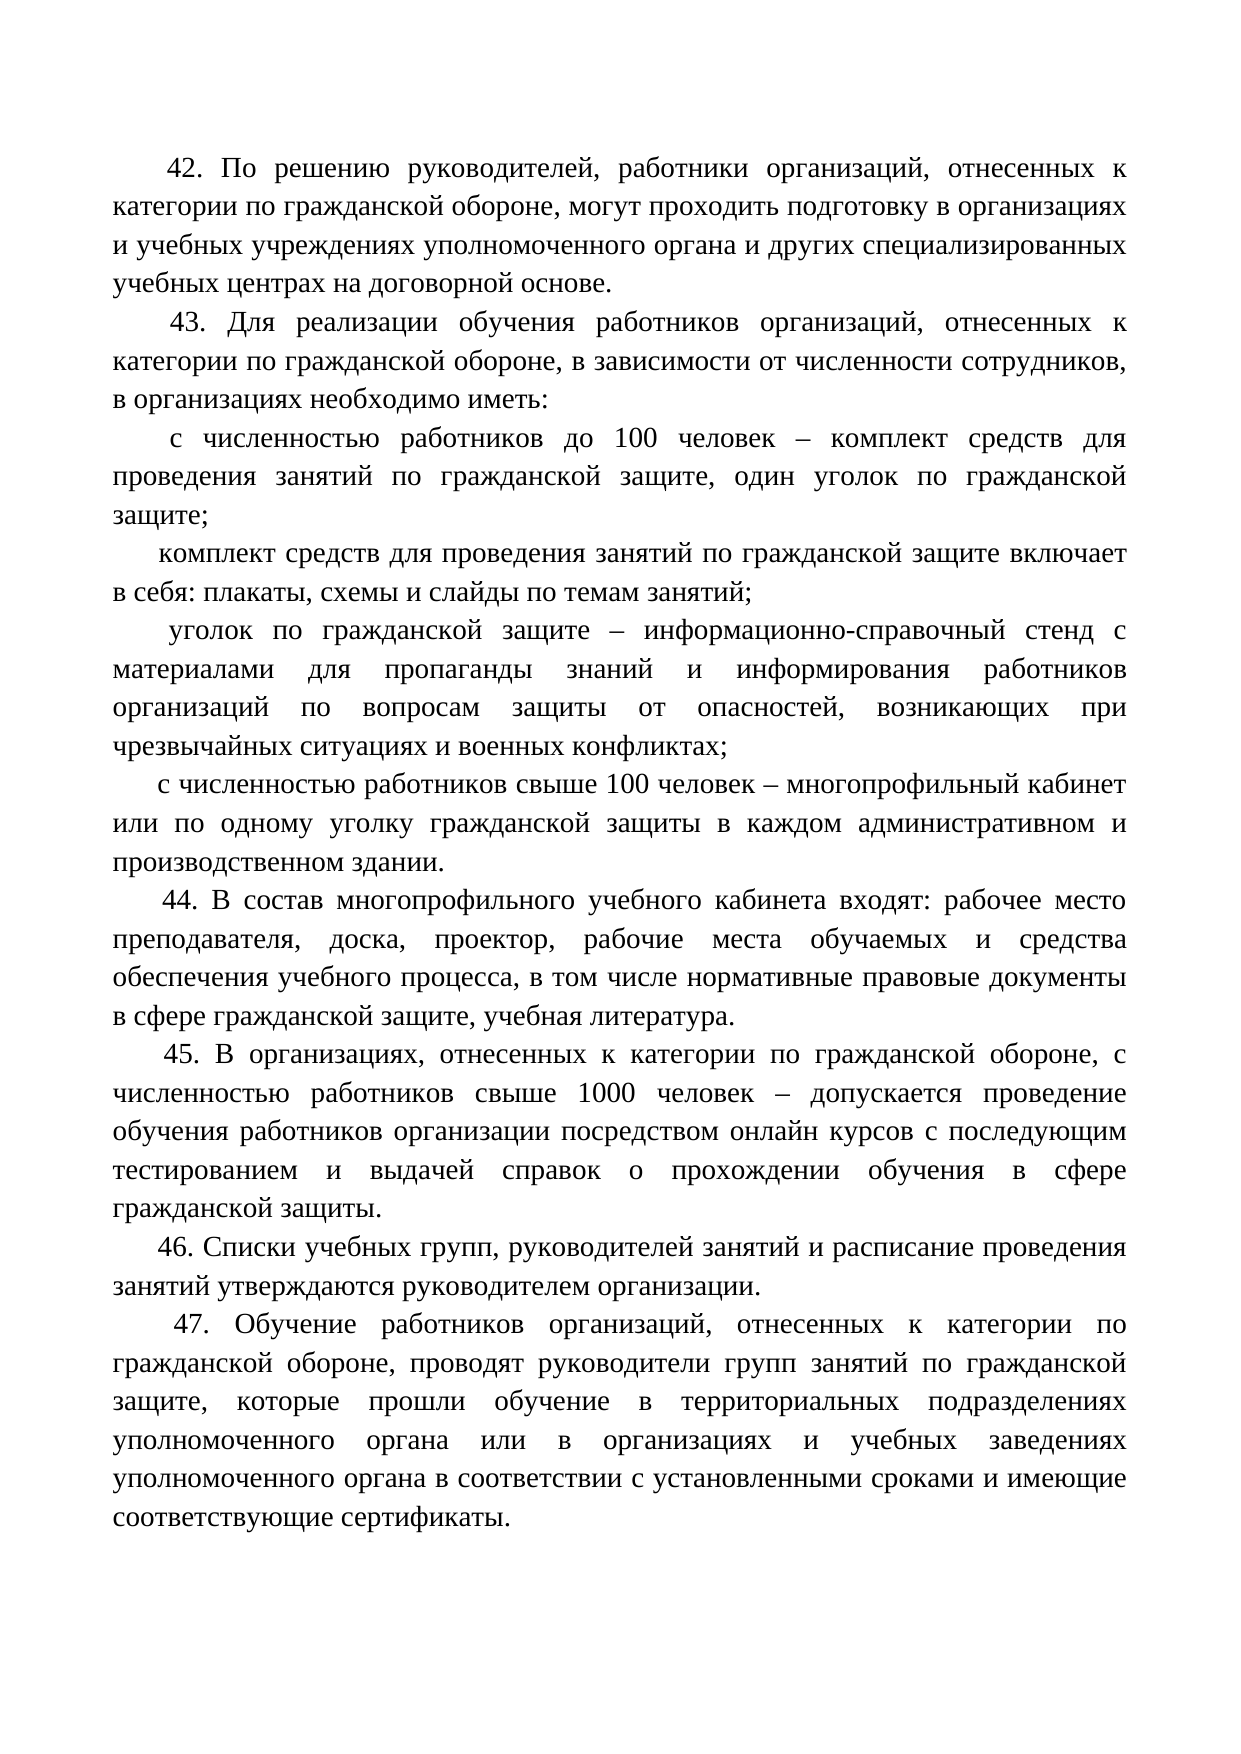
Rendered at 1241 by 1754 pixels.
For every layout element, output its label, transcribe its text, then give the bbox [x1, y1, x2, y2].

text с численностью работников до 100 человек – комплект средств для проведения занятий по гражданской защите, один уголок по гражданской защите; [112, 420, 1128, 530]
text с численностью работников свыше 100 человек – многопрофильный кабинет или по одному уголку гражданской защиты в каждом административном и производственном здании. [112, 767, 1128, 877]
text 42. По решению руководителей, работники организаций, отнесенных к категории по гражданской обороне, могут проходить подготовку в организациях и учебных учреждениях уполномоченного органа и других специализированных учебных центрах на договорной основе. [112, 150, 1128, 299]
text 44. В состав многопрофильного учебного кабинета входят: рабочее место преподавателя, доска, проектор, рабочие места обучаемых и средства обеспечения учебного процесса, в том числе нормативные правовые документы в сфере гражданской защите, учебная литература. [112, 882, 1128, 1031]
text 43. Для реализации обучения работников организаций, отнесенных к категории по гражданской обороне, в зависимости от численности сотрудников, в организациях необходимо иметь: [112, 304, 1128, 415]
text 45. В организациях, отнесенных к категории по гражданской обороне, с численностью работников свыше 1000 человек – допускается проведение обучения работников организации посредством онлайн курсов с последующим тестированием и выдачей справок о прохождении обучения в сфере гражданской защиты. [112, 1036, 1128, 1224]
text комплект средств для проведения занятий по гражданской защите включает в себя: плакаты, схемы и слайды по темам занятий; [112, 535, 1128, 607]
text уголок по гражданской защите – информационно-справочный стенд с материалами для пропаганды знаний и информирования работников организаций по вопросам защиты от опасностей, возникающих при чрезвычайных ситуациях и военных конфликтах; [112, 612, 1128, 762]
text 47. Обучение работников организаций, отнесенных к категории по гражданской обороне, проводят руководители групп занятий по гражданской защите, которые прошли обучение в территориальных подразделениях уполномоченного органа или в организациях и учебных заведениях уполномоченного органа в соответствии с установленными сроками и имеющие соответствующие сертификаты. [112, 1306, 1128, 1532]
text 46. Списки учебных групп, руководителей занятий и расписание проведения занятий утверждаются руководителем организации. [112, 1229, 1128, 1301]
